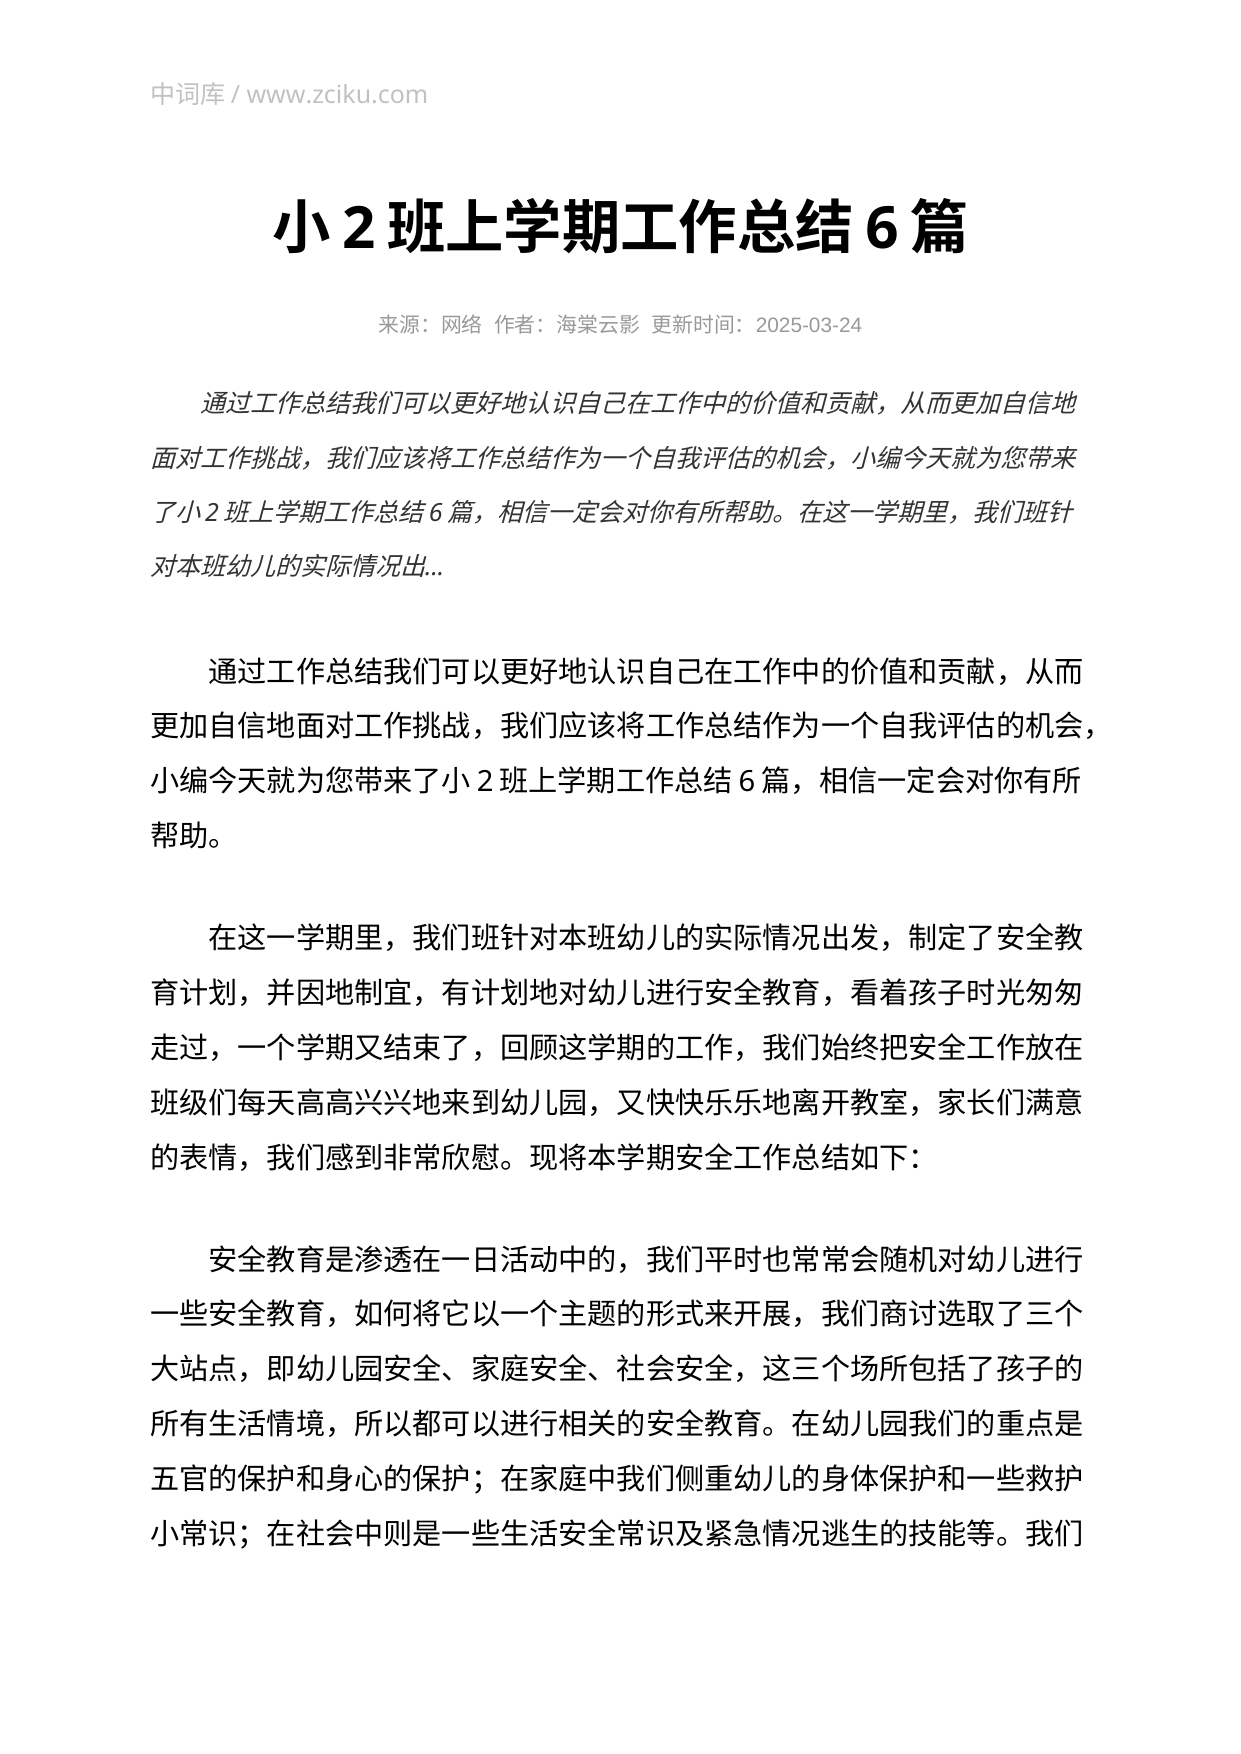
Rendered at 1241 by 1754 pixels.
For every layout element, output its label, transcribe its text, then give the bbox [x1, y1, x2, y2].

text 来源：网络 作者：海棠云影 更新时间：2025-03-24 [150, 313, 1090, 337]
text 通过工作总结我们可以更好地认识自己在工作中的价值和贡献，从而更加自信地面对工作挑战，我们应该将工作总结作为一个自我评估的机会，小编今天就为您带来了小2班上学期工作总结6篇，相信一定会对你有所帮助。在这一学期里，我们班针对本班幼儿的实际情况出... [150, 384, 1090, 583]
text 在这一学期里，我们班针对本班幼儿的实际情况出发，制定了安全教育计划，并因地制宜，有计划地对幼儿进行安全教育，看着孩子时光匆匆走过，一个学期又结束了，回顾这学期的工作，我们始终把安全工作放在班级们每天高高兴兴地来到幼儿园，又快快乐乐地离开教室，家长们满意的表情，我们感到非常欣慰。现将本学期安全工作总结如下： [150, 915, 1090, 1177]
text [150, 1236, 1090, 1553]
text 通过工作总结我们可以更好地认识自己在工作中的价值和贡献，从而更加自信地面对工作挑战，我们应该将工作总结作为一个自我评估的机会，小编今天就为您带来了小2班上学期工作总结6篇，相信一定会对你有所帮助。 [150, 648, 1090, 855]
subtitle 小2班上学期工作总结6篇 [150, 181, 1090, 266]
